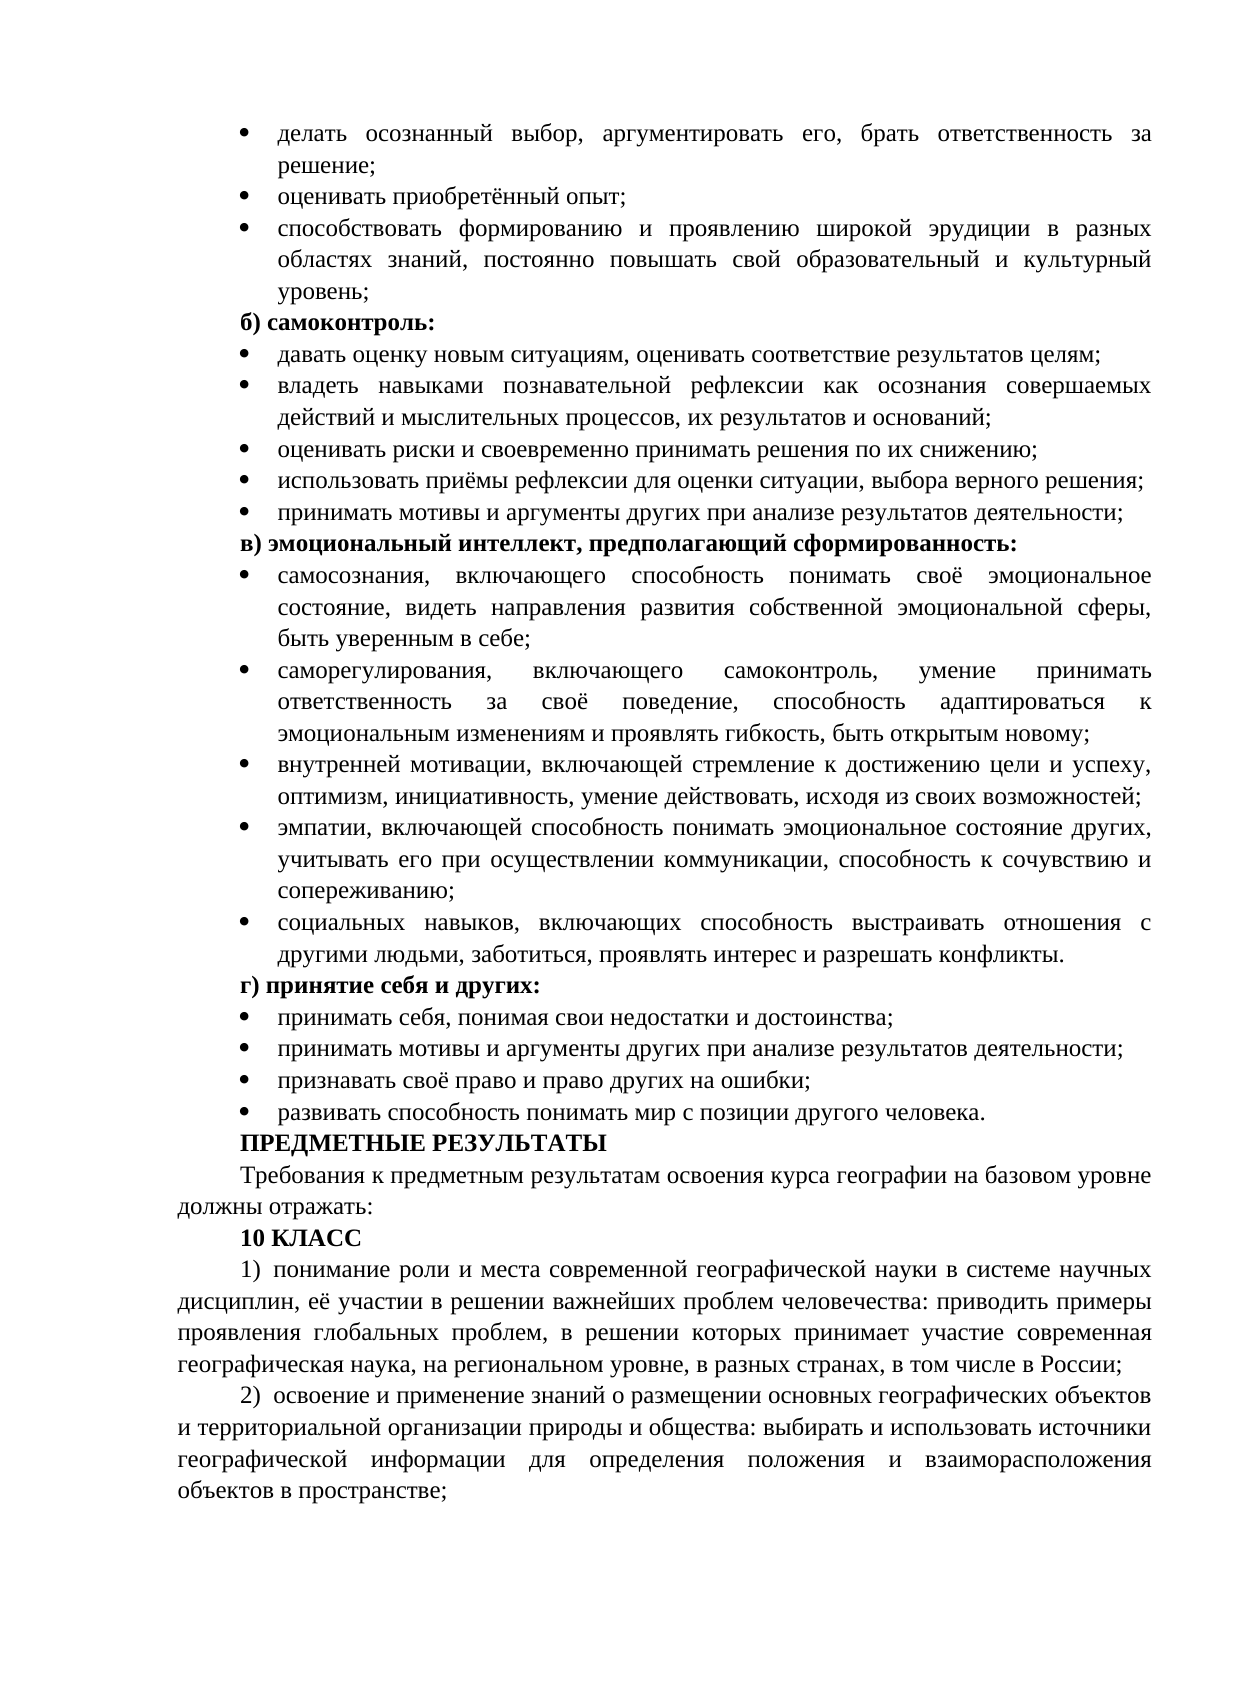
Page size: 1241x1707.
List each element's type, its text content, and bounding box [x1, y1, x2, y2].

list развивать способность понимать мир с позиции другого человека. [240, 1097, 1152, 1125]
list самосознания, включающего способность понимать своё эмоциональное состояние, видеть направления развития собственной эмоциональной сферы, быть уверенным в себе; [240, 560, 1152, 652]
list делать осознанный выбор, аргументировать его, брать ответственность за решение; [240, 118, 1152, 178]
list оценивать приобретённый опыт; [240, 181, 1152, 210]
list эмпатии, включающей способность понимать эмоциональное состояние других, учитывать его при осуществлении коммуникации, способность к сочувствию и сопереживанию; [240, 812, 1152, 904]
list способствовать формированию и проявлению широкой эрудиции в разных областях знаний, постоянно повышать свой образовательный и культурный уровень; [240, 213, 1152, 305]
list использовать приёмы рефлексии для оценки ситуации, выбора верного решения; [240, 465, 1152, 494]
list оценивать риски и своевременно принимать решения по их снижению; [240, 434, 1152, 462]
list социальных навыков, включающих способность выстраивать отношения с другими людьми, заботиться, проявлять интерес и разрешать конфликты. [240, 907, 1152, 967]
list владеть навыками познавательной рефлексии как осознания совершаемых действий и мыслительных процессов, их результатов и оснований; [240, 371, 1152, 431]
text Требования к предметным результатам освоения курса географии на базовом уровне должны отражать: [177, 1160, 1152, 1220]
text г) принятие себя и других: [177, 970, 1152, 999]
list саморегулирования, включающего самоконтроль, умение принимать ответственность за своё поведение, способность адаптироваться к эмоциональным изменениям и проявлять гибкость, быть открытым новому; [240, 655, 1152, 747]
list давать оценку новым ситуациям, оценивать соответствие результатов целям; [240, 339, 1152, 368]
text б) самоконтроль: [177, 307, 1152, 336]
text 10 КЛАСС [177, 1223, 1152, 1252]
text ПРЕДМЕТНЫЕ РЕЗУЛЬТАТЫ [177, 1128, 1152, 1157]
list принимать мотивы и аргументы других при анализе результатов деятельности; [240, 1033, 1152, 1062]
list признавать своё право и право других на ошибки; [240, 1065, 1152, 1094]
text 1) понимание роли и места современной географической науки в системе научных дисциплин, её участии в решении важнейших проблем человечества: приводить примеры проявления глобальных проблем, в решении которых принимает участие современная географическая наука, на региональном уровне, в разных странах, в том числе в России; [177, 1254, 1152, 1378]
list внутренней мотивации, включающей стремление к достижению цели и успеху, оптимизм, инициативность, умение действовать, исходя из своих возможностей; [240, 749, 1152, 810]
list принимать мотивы и аргументы других при анализе результатов деятельности; [240, 497, 1152, 526]
text 2) освоение и применение знаний о размещении основных географических объектов и территориальной организации природы и общества: выбирать и использовать источники географической информации для определения положения и взаиморасположения объектов в пространстве; [177, 1381, 1152, 1504]
list принимать себя, понимая свои недостатки и достоинства; [240, 1002, 1152, 1031]
text в) эмоциональный интеллект, предполагающий сформированность: [177, 528, 1152, 557]
